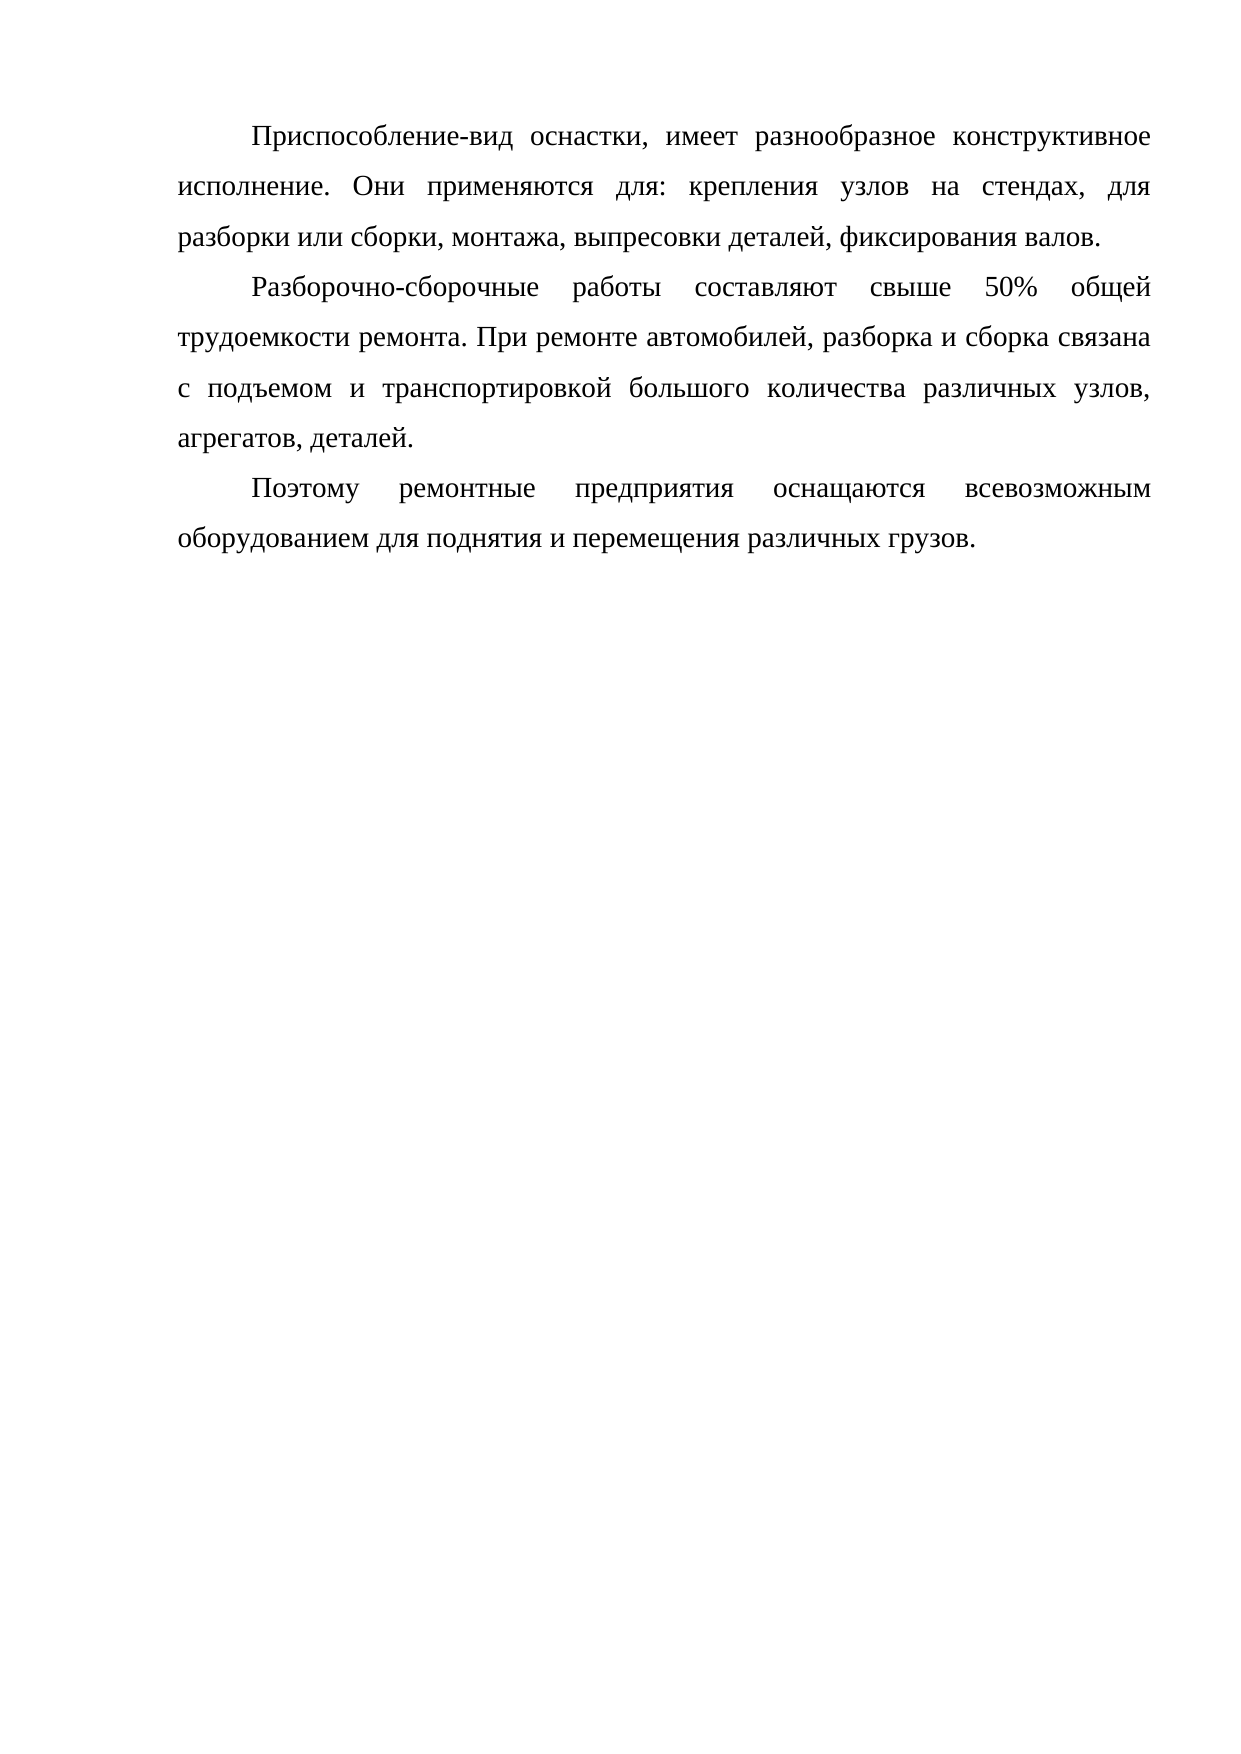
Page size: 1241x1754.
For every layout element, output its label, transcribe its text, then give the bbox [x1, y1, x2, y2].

text Поэтому ремонтные предприятия оснащаются всевозможным оборудованием для поднятия и перемещения различных грузов. [177, 470, 1152, 554]
text Приспособление-вид оснастки, имеет разнообразное конструктивное исполнение. Они применяются для: крепления узлов на стендах, для разборки или сборки, монтажа, выпресовки деталей, фиксирования валов. [177, 118, 1152, 252]
text Разборочно-сборочные работы составляют свыше 50% общей трудоемкости ремонта. При ремонте автомобилей, разборка и сборка связана с подъемом и транспортировкой большого количества различных узлов, агрегатов, деталей. [177, 269, 1152, 453]
